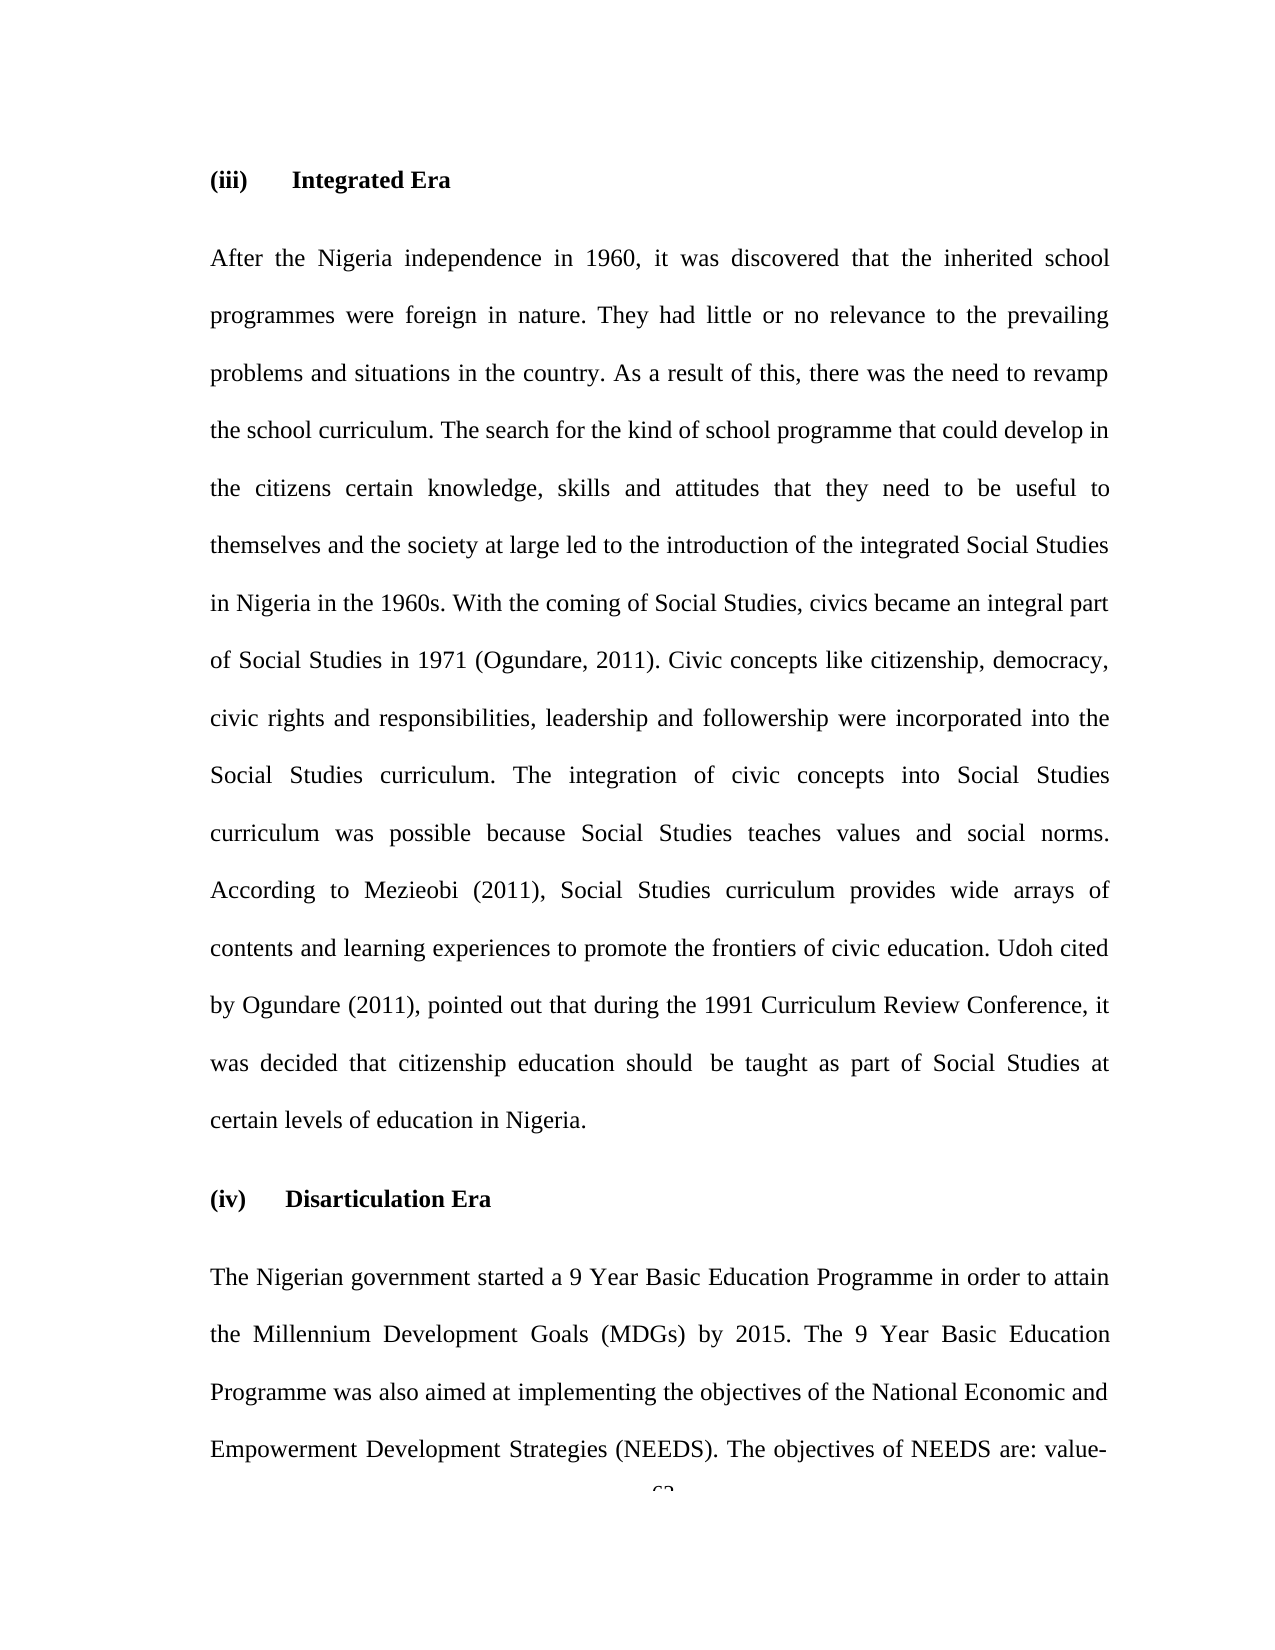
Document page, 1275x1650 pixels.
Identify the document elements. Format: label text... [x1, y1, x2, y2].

subtitle Integrated Era [210, 165, 1179, 193]
text Empowerment Development Strategies (NEEDS). The objectives of NEEDS are: value- [210, 1434, 1179, 1463]
subtitle Disarticulation Era [210, 1184, 1179, 1213]
text The Nigerian government started a 9 Year Basic Education Programme in order to attain the Millennium Development Goals (MDGs) by 2015. The 9 Year Basic Education Programme was also aimed at implementing the objectives of the National Economic and [210, 1262, 1111, 1406]
text After the Nigeria independence in 1960, it was discovered that the inherited school programmes were foreign in nature. They had little or no relevance to the prevailing problems and situations in the country. As a result of this, there was the need to revamp the school curriculum. The search for the kind of school programme that could develop in the citizens certain knowledge, skills and attitudes that they need to be useful to themselves and the society at large led to the introduction of the integrated Social Studies in Nigeria in the 1960s. With the coming of Social Studies, civics became an integral part of Social Studies in 1971 (Ogundare, 2011). Civic concepts like citizenship, democracy, civic rights and responsibilities, leadership and followership were incorporated into the Social Studies curriculum. The integration of civic concepts into Social Studies curriculum was possible because Social Studies teaches values and social norms. According to Mezieobi (2011), Social Studies curriculum provides wide arrays of contents and learning experiences to promote the frontiers of civic education. Udoh cited by Ogundare (2011), pointed out that during the 1991 Curriculum Review Conference, it was decided that citizenship education should be taught as part of Social Studies at certain levels of education in Nigeria. [210, 243, 1110, 1134]
